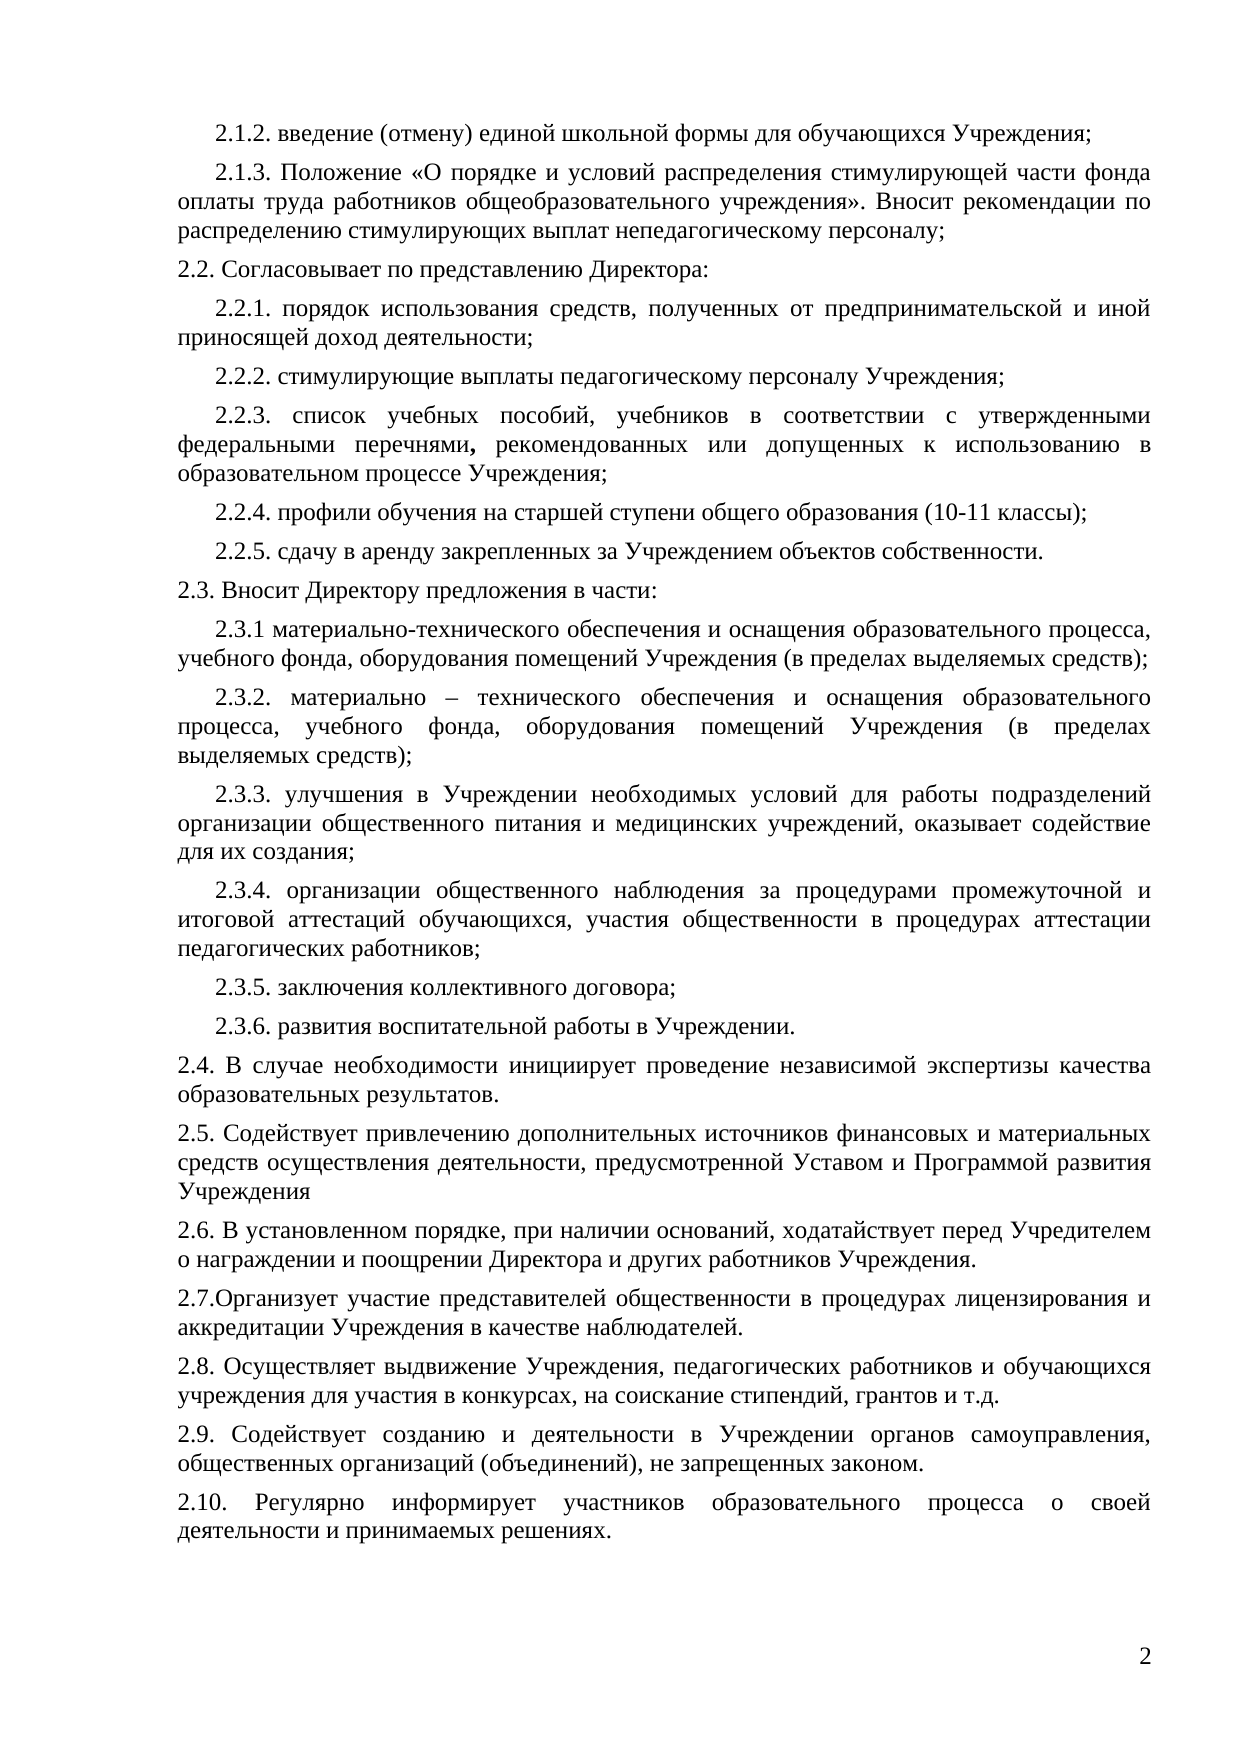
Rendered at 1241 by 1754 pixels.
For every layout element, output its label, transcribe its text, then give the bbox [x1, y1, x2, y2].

text 2.3.4. организации общественного наблюдения за процедурами промежуточной и итоговой аттестаций обучающихся, участия общественности в процедурах аттестации педагогических работников; [177, 876, 1152, 962]
text 2.2.5. сдачу в аренду закрепленных за Учреждением объектов собственности. [177, 536, 1152, 565]
text 2.2.4. профили обучения на старшей ступени общего образования (10-11 классы); [177, 497, 1152, 526]
text 2.2.3. список учебных пособий, учебников в соответствии с утвержденными федеральными перечнями, рекомендованных или допущенных к использованию в образовательном процессе Учреждения; [177, 400, 1152, 486]
text 2.9. Содействует созданию и деятельности в Учреждении органов самоуправления, общественных организаций (объединений), не запрещенных законом. [177, 1419, 1152, 1476]
text 2.3. Вносит Директору предложения в части: [177, 575, 1152, 604]
text 2.2. Согласовывает по представлению Директора: [177, 254, 1152, 283]
text 2.8. Осуществляет выдвижение Учреждения, педагогических работников и обучающихся учреждения для участия в конкурсах, на соискание стипендий, грантов и т.д. [177, 1351, 1152, 1408]
text 2.6. В установленном порядке, при наличии оснований, ходатайствует перед Учредителем о награждении и поощрении Директора и других работников Учреждения. [177, 1215, 1152, 1273]
text 2.3.1 материально-технического обеспечения и оснащения образовательного процесса, учебного фонда, оборудования помещений Учреждения (в пределах выделяемых средств); [177, 614, 1152, 672]
text 2.1.2. введение (отмену) единой школьной формы для обучающихся Учреждения; [177, 118, 1152, 147]
text 2.4. В случае необходимости инициирует проведение независимой экспертизы качества образовательных результатов. [177, 1051, 1152, 1108]
text 2.10. Регулярно информирует участников образовательного процесса о своей деятельности и принимаемых решениях. [177, 1487, 1152, 1544]
text 2.3.2. материально – технического обеспечения и оснащения образовательного процесса, учебного фонда, оборудования помещений Учреждения (в пределах выделяемых средств); [177, 682, 1152, 768]
text 2.5. Содействует привлечению дополнительных источников финансовых и материальных средств осуществления деятельности, предусмотренной Уставом и Программой развития Учреждения [177, 1118, 1152, 1205]
text 2.7.Организует участие представителей общественности в процедурах лицензирования и аккредитации Учреждения в качестве наблюдателей. [177, 1283, 1152, 1341]
text 2.1.3. Положение «О порядке и условий распределения стимулирующей части фонда оплаты труда работников общеобразовательного учреждения». Вносит рекомендации по распределению стимулирующих выплат непедагогическому персоналу; [177, 157, 1152, 243]
text 2.3.3. улучшения в Учреждении необходимых условий для работы подразделений организации общественного питания и медицинских учреждений, оказывает содействие для их создания; [177, 779, 1152, 865]
text 2.2.2. стимулирующие выплаты педагогическому персоналу Учреждения; [177, 361, 1152, 390]
text 2.3.6. развития воспитательной работы в Учреждении. [177, 1011, 1152, 1040]
text 2.2.1. порядок использования средств, полученных от предпринимательской и иной приносящей доход деятельности; [177, 293, 1152, 351]
text 2.3.5. заключения коллективного договора; [177, 972, 1152, 1001]
